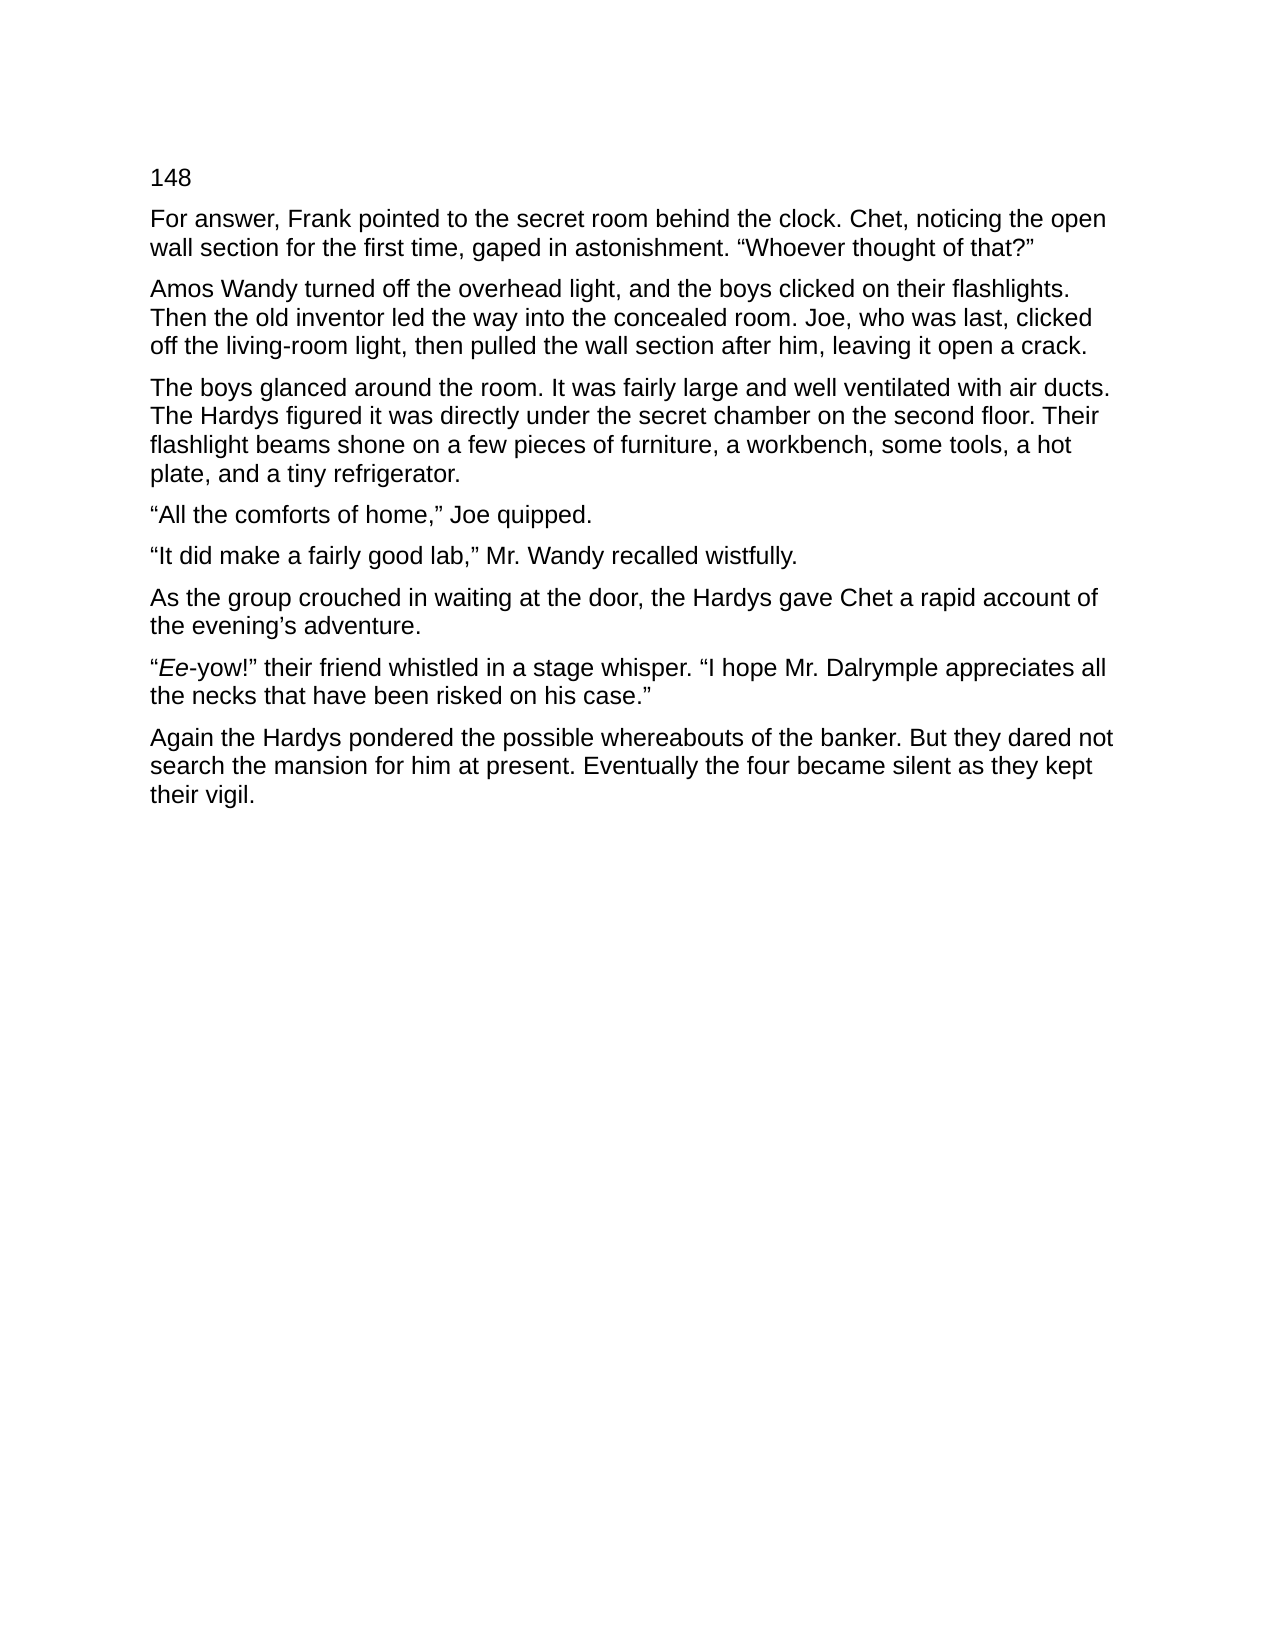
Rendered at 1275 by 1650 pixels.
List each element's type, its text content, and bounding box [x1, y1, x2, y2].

text 148 [150, 162, 1125, 191]
text The boys glanced around the room. It was fairly large and well ventilated with air ducts. The Hardys figured it was directly under the secret chamber on the second floor. Their flashlight beams shone on a few pieces of furniture, a workbench, some tools, a hot plate, and a tiny refrigerator. [150, 372, 1125, 487]
text For answer, Frank pointed to the secret room behind the clock. Chet, noticing the open wall section for the first time, gaped in astonishment. “Whoever thought of that?” [150, 204, 1125, 261]
text Amos Wandy turned off the overhead light, and the boys clicked on their flashlights. Then the old inventor led the way into the concealed room. Joe, who was last, clicked off the living-room light, then pulled the wall section after him, leaving it open a crack. [150, 274, 1125, 360]
text “All the comforts of home,” Joe quipped. [150, 500, 1125, 529]
text “It did make a fairly good lab,” Mr. Wandy recalled wistfully. [150, 541, 1125, 570]
text As the group crouched in waiting at the door, the Hardys gave Chet a rapid account of the evening’s adventure. [150, 582, 1125, 640]
text Again the Hardys pondered the possible whereabouts of the banker. But they dared not search the mansion for him at present. Eventually the four became silent as they kept their vigil. [150, 722, 1125, 809]
text “Ee-yow!” their friend whistled in a stage whisper. “I hope Mr. Dalrymple appreciates all the necks that have been risked on his case.” [150, 652, 1125, 710]
